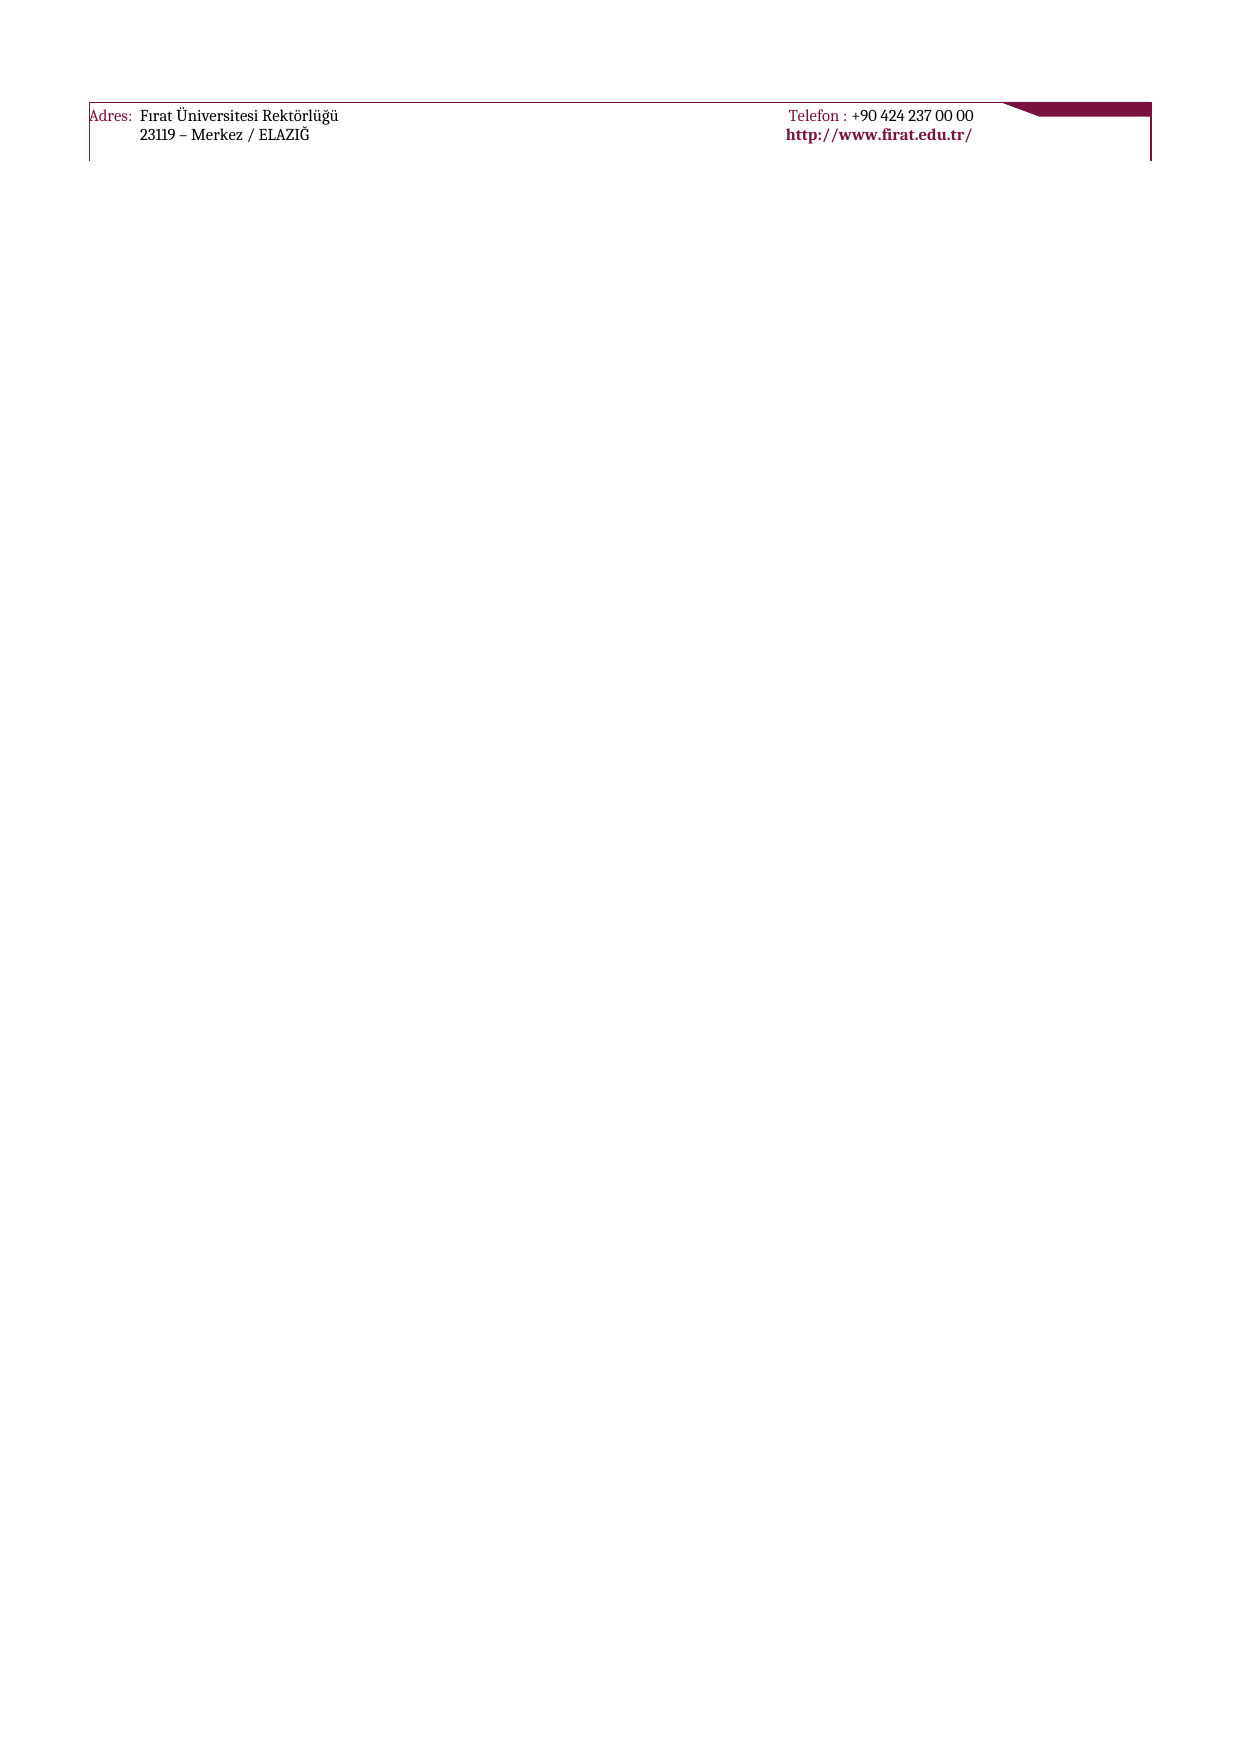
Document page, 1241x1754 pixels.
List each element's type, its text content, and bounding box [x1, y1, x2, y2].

text 23119 – Merkez / ELAZIĞ http://www.firat.edu.tr/ [89, 126, 1140, 163]
text Adres: Fırat Üniversitesi Rektörlüğü Telefon : +90 424 237 00 00 [89, 107, 1140, 124]
